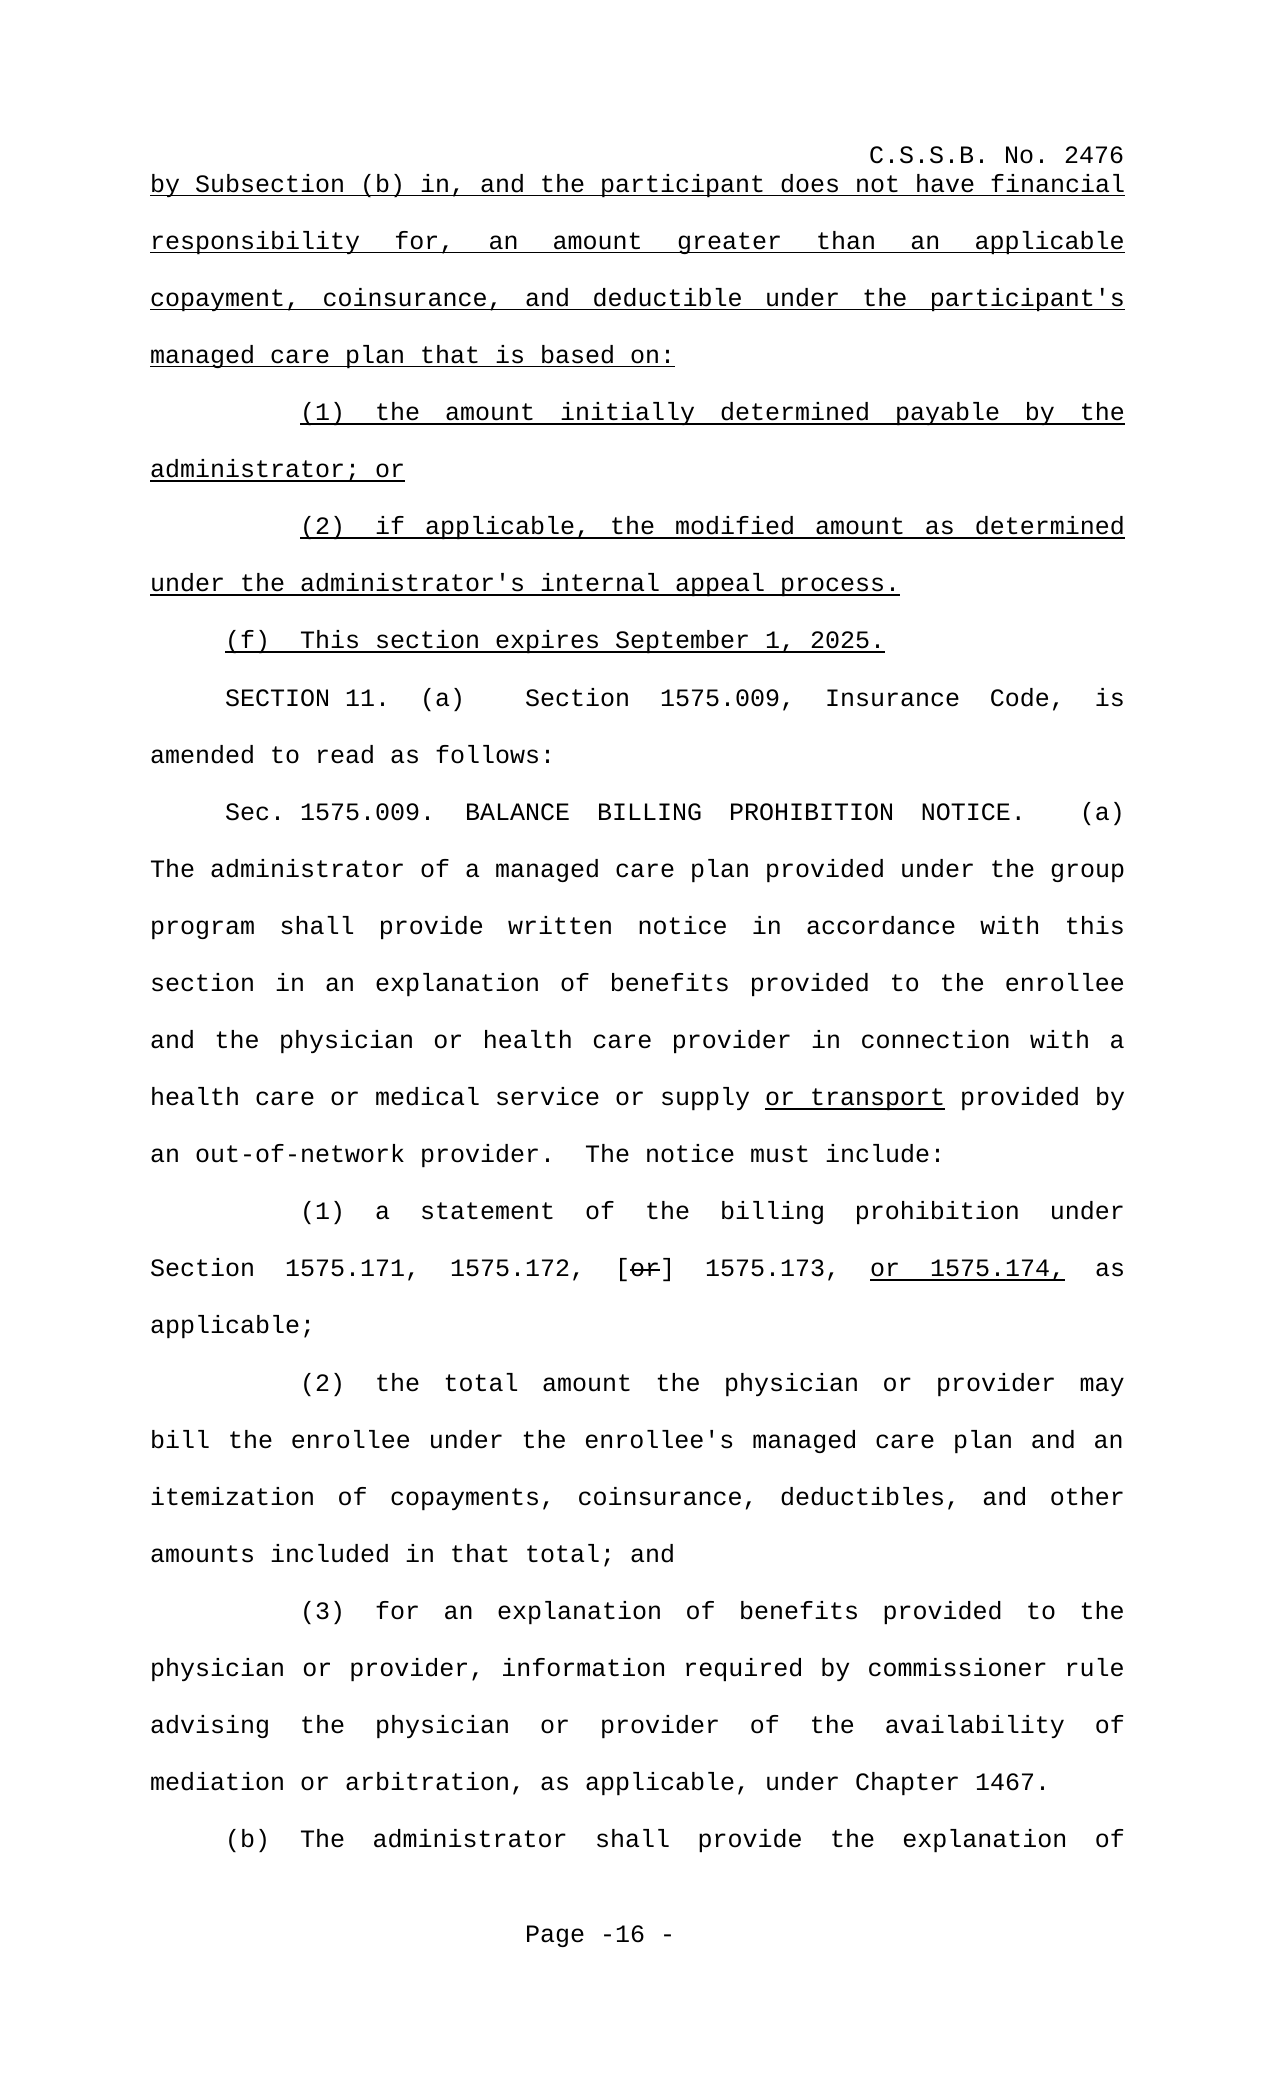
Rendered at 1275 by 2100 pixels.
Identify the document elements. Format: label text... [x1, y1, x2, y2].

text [150, 171, 1125, 195]
text (3) for an explanation of benefits provided to the physician or provider, information required by commissioner rule advising the physician or provider of the availability of mediation or arbitration, as applicable, under Chapter 1467. [150, 1598, 1125, 1798]
text (2) if applicable, the modified amount as determined under the administrator's internal appeal process. [150, 514, 1125, 599]
text (1) a statement of the billing prohibition under Section 1575.171, 1575.172, [or] 1575.173, or 1575.174, as applicable; [150, 1199, 1125, 1341]
text (f) This section expires September 1, 2025. [150, 628, 1125, 656]
text (1) the amount initially determined payable by the administrator; or [150, 399, 1125, 485]
text SECTION 11. (a) Section 1575.009, Insurance Code, is amended to read as follows: [150, 685, 1125, 771]
text (2) the total amount the physician or provider may bill the enrollee under the enrollee's managed care plan and an itemization of copayments, coinsurance, deductibles, and other amounts included in that total; and [150, 1370, 1125, 1570]
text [150, 1827, 1125, 1855]
text Sec. 1575.009. BALANCE BILLING PROHIBITION NOTICE. (a) The administrator of a managed care plan provided under the group program shall provide written notice in accordance with this section in an explanation of benefits provided to the enrollee and the physician or health care provider in connection with a health care or medical service or supply or transport provided by an out-of-network provider. The notice must include: [150, 799, 1125, 1170]
